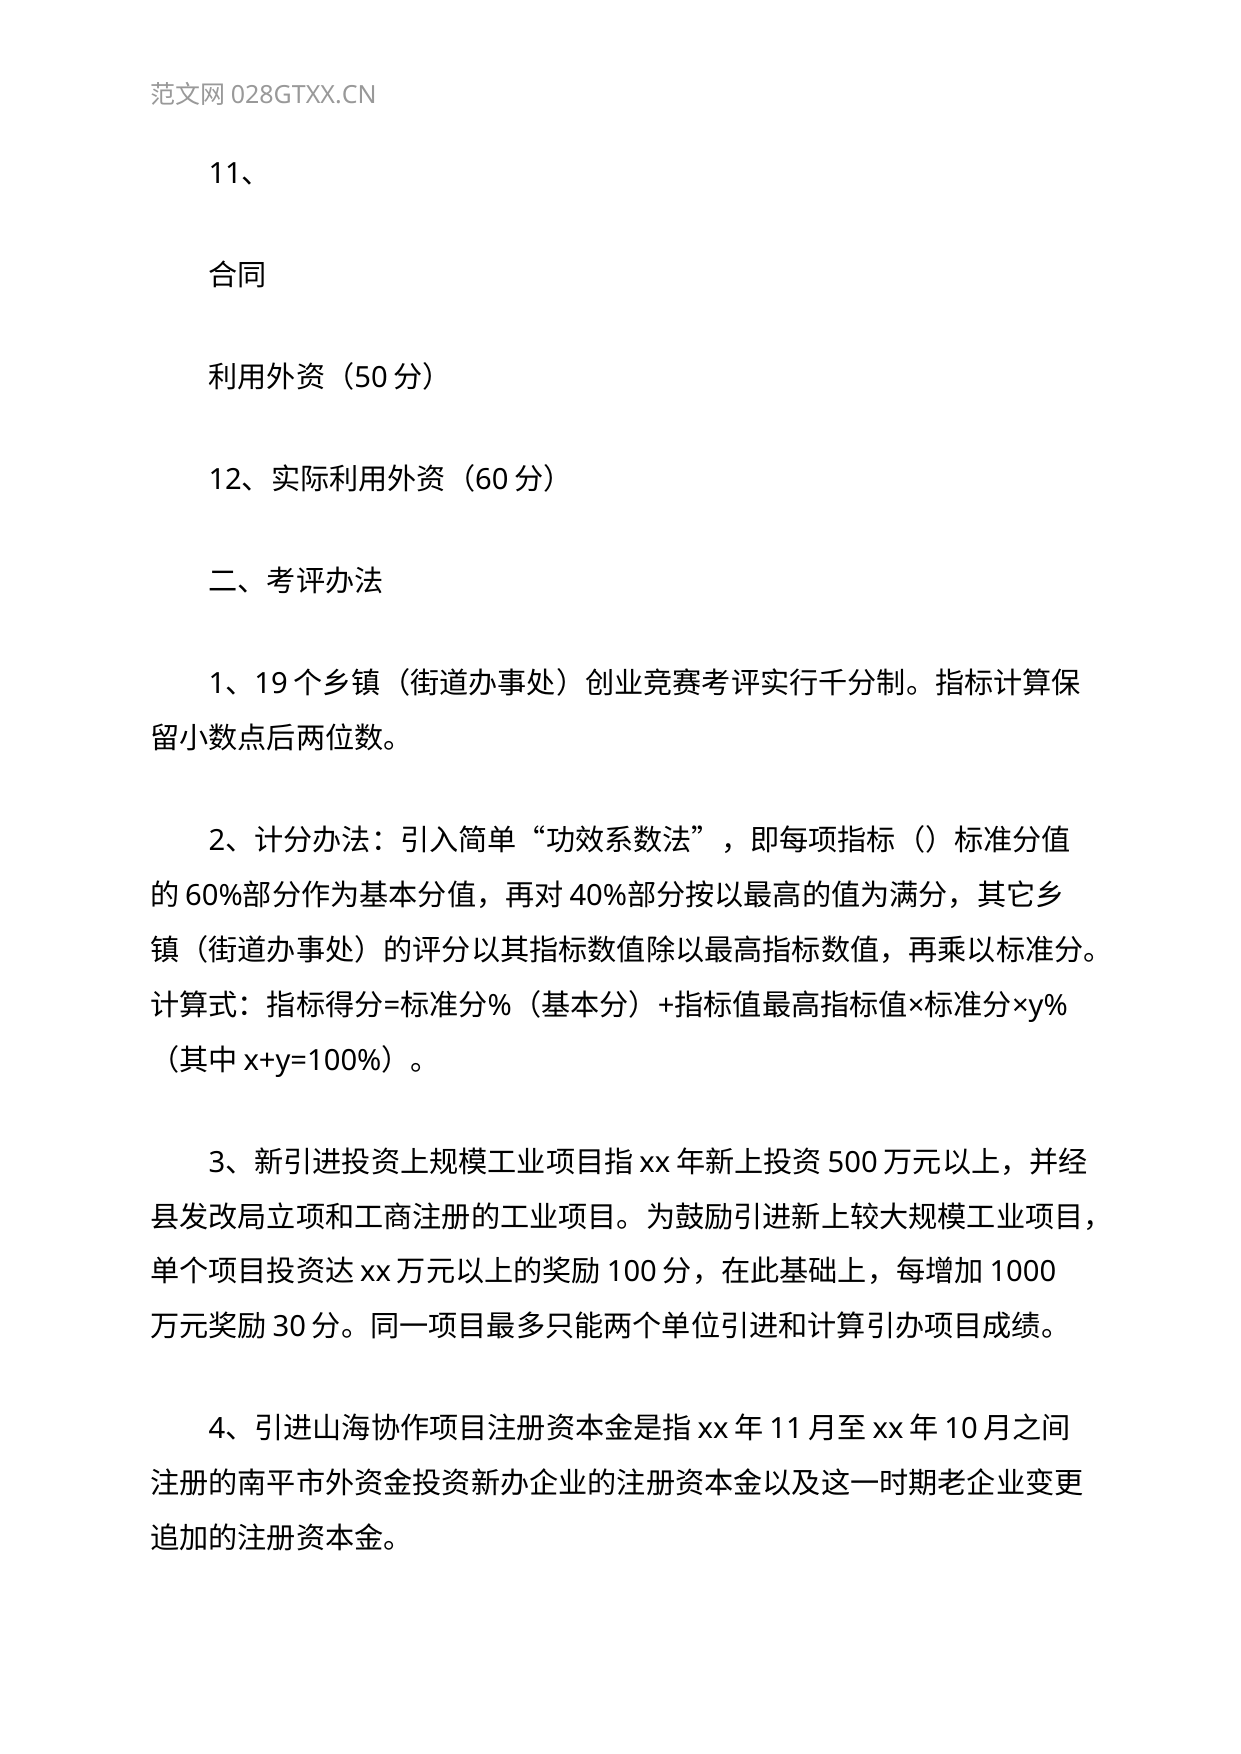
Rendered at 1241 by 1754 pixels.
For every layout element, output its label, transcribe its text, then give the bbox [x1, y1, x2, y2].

text 1、19个乡镇（街道办事处）创业竞赛考评实行千分制。指标计算保留小数点后两位数。 [150, 659, 1090, 757]
text 12、实际利用外资（60分） [150, 456, 1090, 498]
text 2、计分办法：引入简单“功效系数法”，即每项指标（）标准分值的60%部分作为基本分值，再对40%部分按以最高的值为满分，其它乡镇（街道办事处）的评分以其指标数值除以最高指标数值，再乘以标准分。计算式：指标得分=标准分%（基本分）+指标值最高指标值×标准分×y%（其中x+y=100%）。 [150, 816, 1090, 1078]
text 合同 [150, 252, 1090, 294]
text 4、引进山海协作项目注册资本金是指xx年11月至xx年10月之间注册的南平市外资金投资新办企业的注册资本金以及这一时期老企业变更追加的注册资本金。 [150, 1405, 1090, 1557]
text 11、 [150, 150, 1090, 192]
text 3、新引进投资上规模工业项目指xx年新上投资500万元以上，并经县发改局立项和工商注册的工业项目。为鼓励引进新上较大规模工业项目，单个项目投资达xx万元以上的奖励100分，在此基础上，每增加1000万元奖励30分。同一项目最多只能两个单位引进和计算引办项目成绩。 [150, 1138, 1090, 1345]
text 二、考评办法 [150, 558, 1090, 600]
text 利用外资（50分） [150, 354, 1090, 396]
